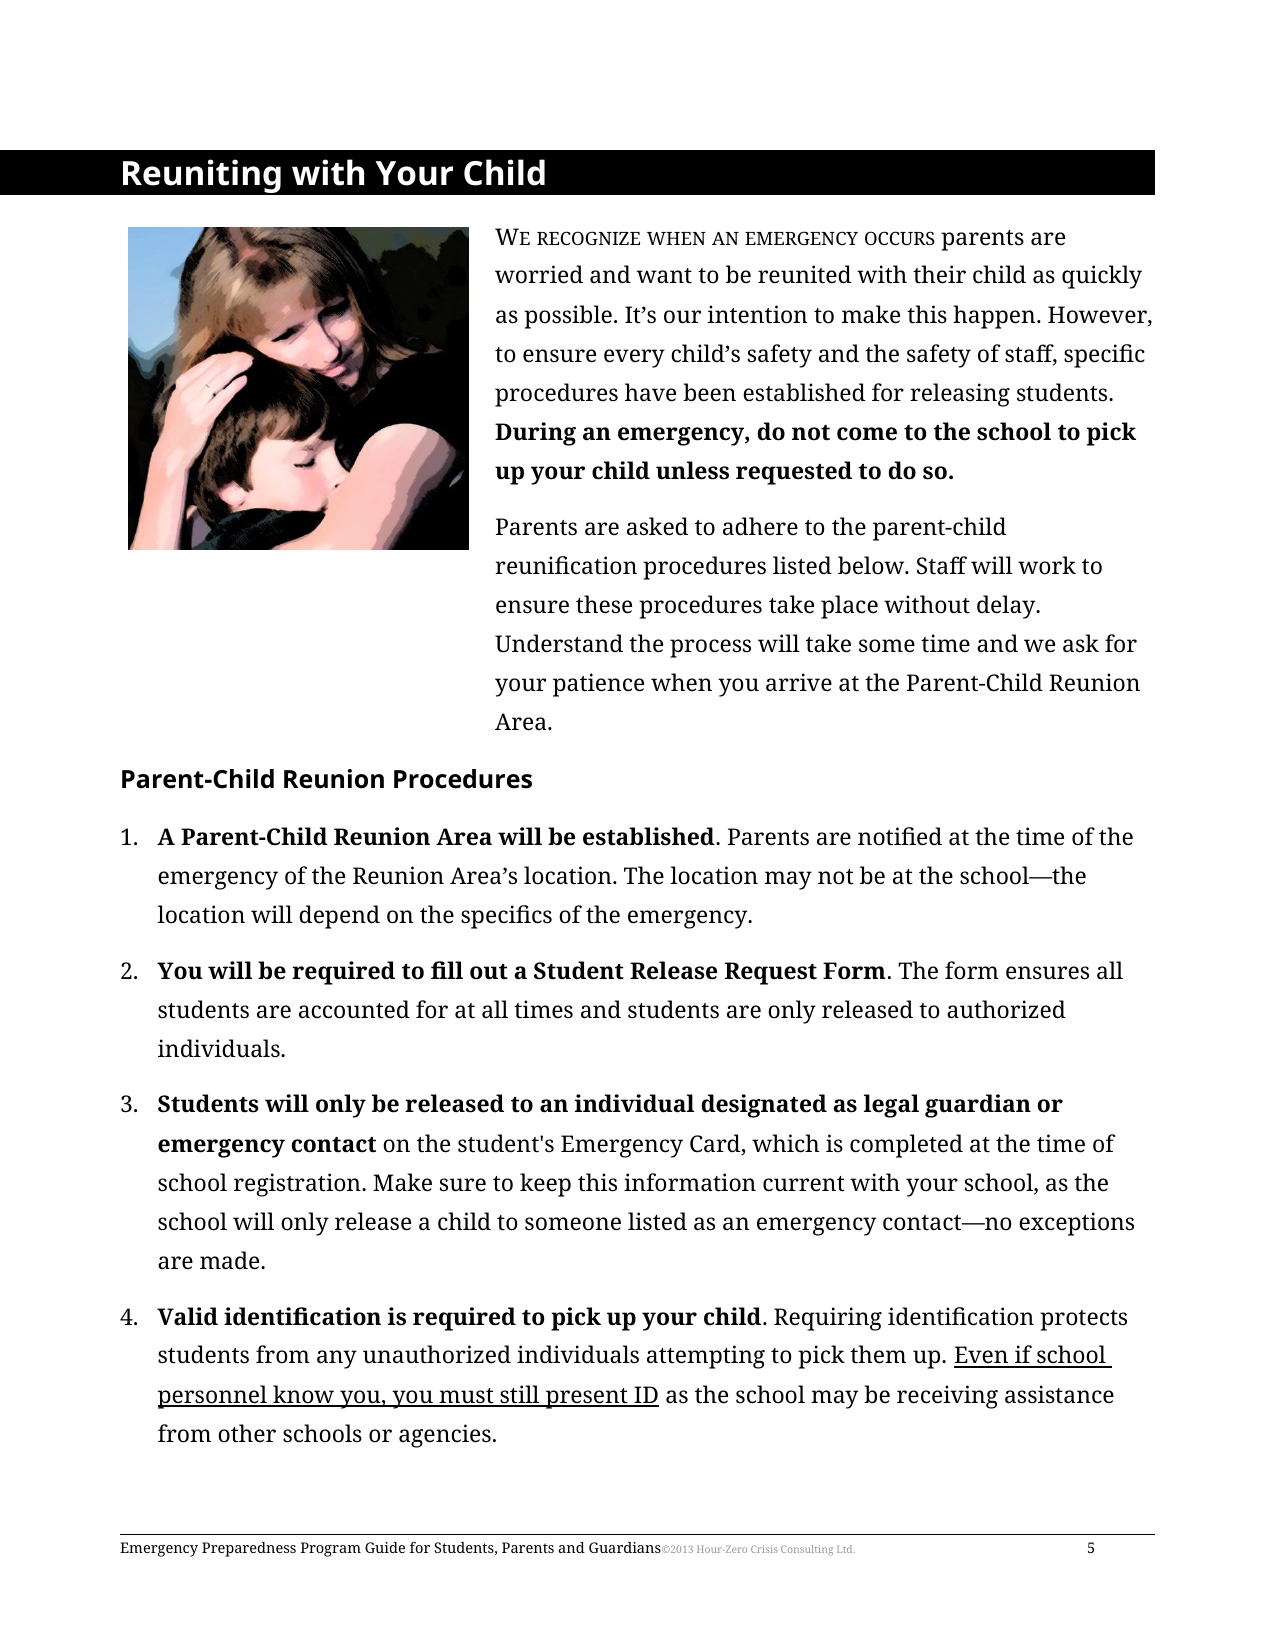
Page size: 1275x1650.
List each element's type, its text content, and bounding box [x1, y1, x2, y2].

list Valid identification is required to pick up your child. Requiring identification protects students from any unauthorized individuals attempting to pick them up. Even if school personnel know you, you must still present ID as the school may be receiving assistance from other schools or agencies. [120, 1300, 1155, 1449]
list A Parent-Child Reunion Area will be established. Parents are notified at the time of the emergency of the Reunion Area’s location. The location may not be at the school—the location will depend on the specifics of the emergency. [120, 821, 1155, 930]
list You will be required to fill out a Student Release Request Form. The form ensures all students are accounted for at all times and students are only released to authorized individuals. [120, 954, 1155, 1064]
text Reuniting with Your Child [0, 150, 1155, 195]
text We recognize when an emergency occurs parents are worried and want to be reunited with their child as quickly as possible. It’s our intention to make this happen. However, to ensure every child’s safety and the safety of staff, specific procedures have been established for releasing students. During an emergency, do not come to the school to pick up your child unless requested to do so. [495, 220, 1155, 486]
picture [128, 227, 469, 550]
text Parents are asked to adhere to the parent-child reunification procedures listed below. Staff will work to ensure these procedures take place without delay. Understand the process will take some time and we ask for your patience when you arrive at the Parent-Child Reunion Area. [495, 511, 1155, 737]
list Students will only be released to an individual designated as legal guardian or emergency contact on the student's Emergency Card, which is completed at the time of school registration. Make sure to keep this information current with your school, as the school will only release a child to someone listed as an emergency contact—no exceptions are made. [120, 1088, 1155, 1276]
text Parent-Child Reunion Procedures [120, 762, 1155, 796]
